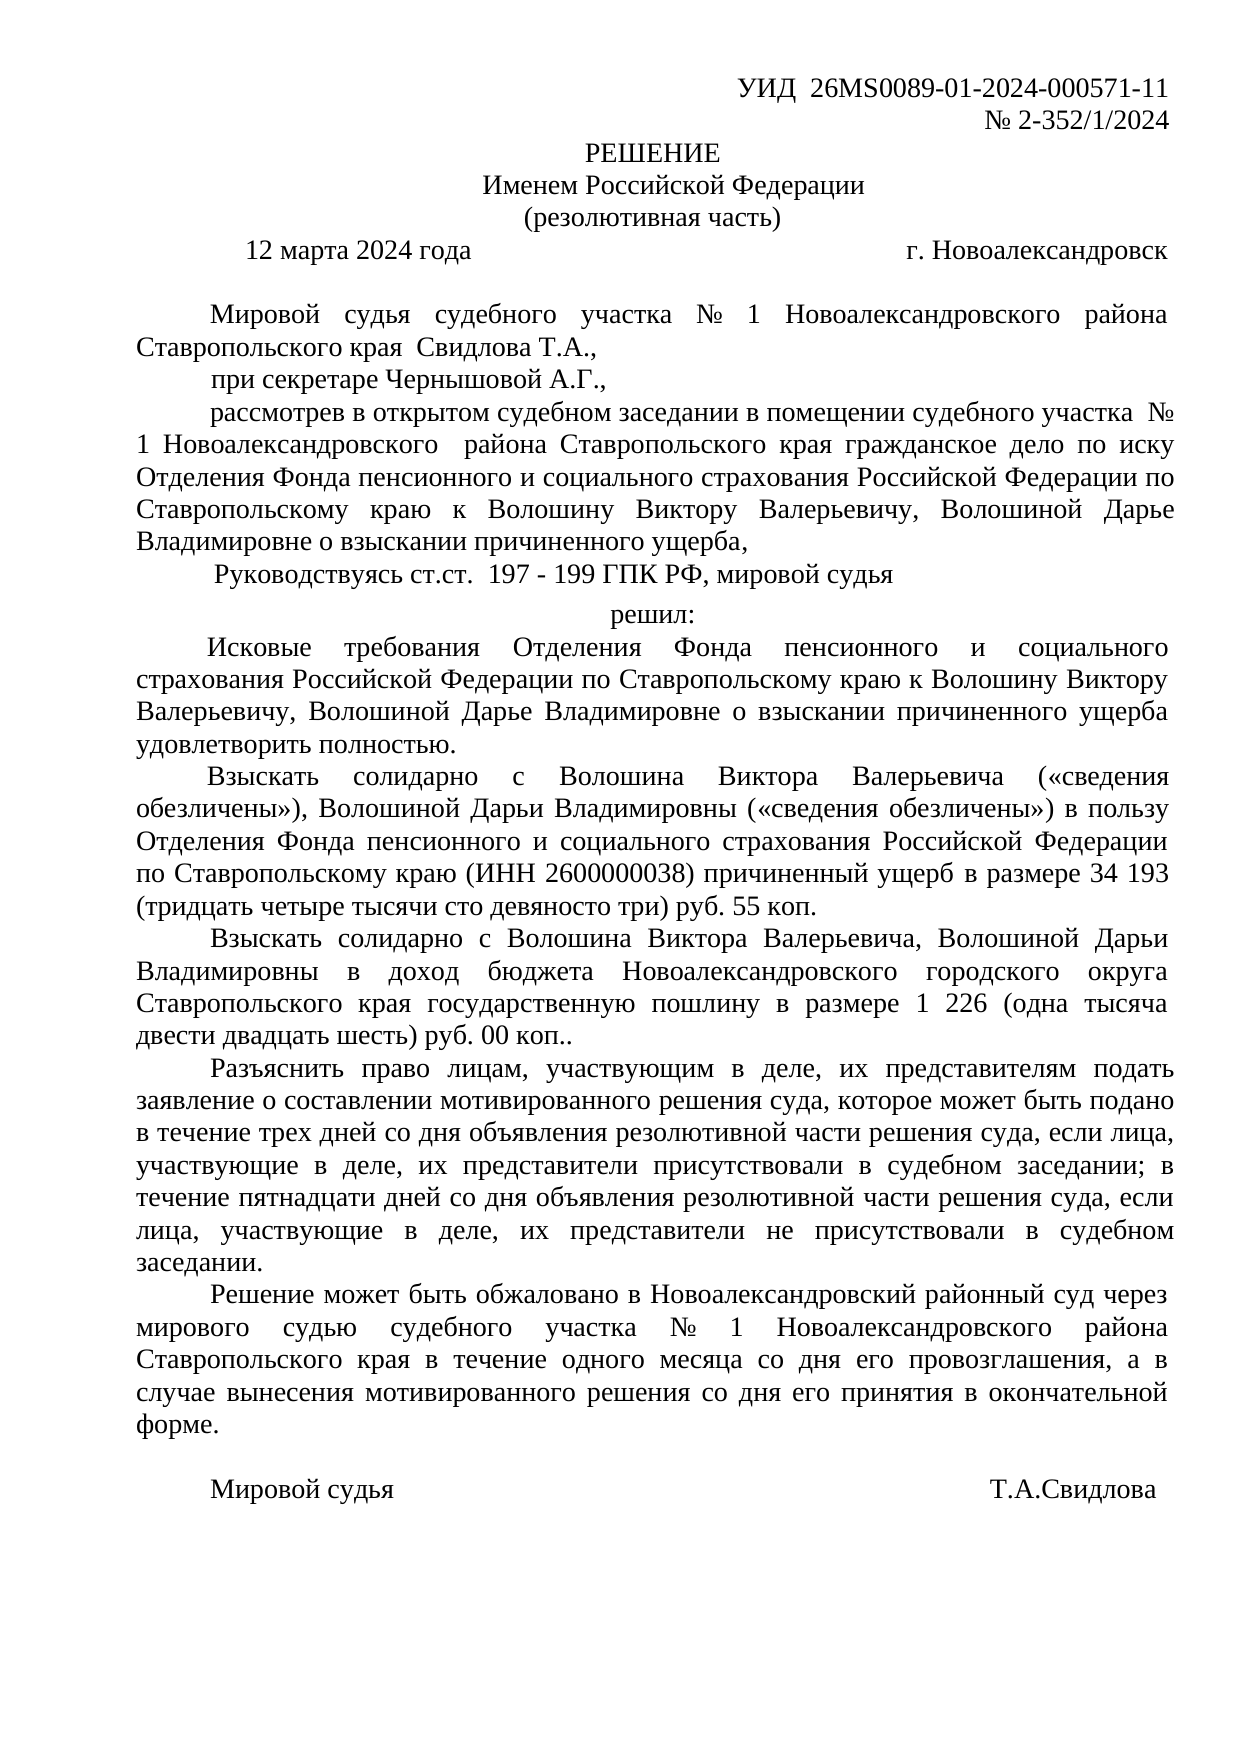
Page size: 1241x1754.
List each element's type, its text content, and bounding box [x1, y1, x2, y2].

text при секретаре Чернышовой А.Г., [136, 362, 1176, 395]
text Взыскать солидарно с Волошина Виктора Валерьевича («сведения обезличены»), Волошиной Дарьи Владимировны («сведения обезличены») в пользу Отделения Фонда пенсионного и социального страхования Российской Федерации по Ставропольскому краю (ИНН 2600000038) причиненный ущерб в размере 34 193 (тридцать четыре тысячи сто девяносто три) руб. 55 коп. [136, 759, 1169, 921]
text Исковые требования Отделения Фонда пенсионного и социального страхования Российской Федерации по Ставропольскому краю к Волошину Виктору Валерьевичу, Волошиной Дарье Владимировне о взыскании причиненного ущерба удовлетворить полностью. [136, 629, 1169, 759]
text РЕШЕНИЕ [136, 136, 1169, 168]
text № 2-352/1/2024 [136, 103, 1169, 136]
text рассмотрев в открытом судебном заседании в помещении судебного участка № 1 Новоалександровского района Ставропольского края гражданское дело по иску Отделения Фонда пенсионного и социального страхования Российской Федерации по Ставропольскому краю к Волошину Виктору Валерьевичу, Волошиной Дарье Владимировне о взыскании причиненного ущерба, [136, 395, 1176, 557]
text 12 марта 2024 года г. Новоалександровск [136, 233, 1169, 265]
text Мировой судья Т.А.Свидлова [136, 1472, 1169, 1504]
text Мировой судья судебного участка № 1 Новоалександровского района Ставропольского края Свидлова Т.А., [136, 298, 1169, 362]
text Решение может быть обжаловано в Новоалександровский районный суд через мирового судью судебного участка № 1 Новоалександровского района Ставропольского края в течение одного месяца со дня его провозглашения, а в случае вынесения мотивированного решения со дня его принятия в окончательной форме. [136, 1277, 1169, 1439]
text решил: [136, 597, 1169, 629]
text (резолютивная часть) [136, 200, 1169, 233]
text Разъяснить право лицам, участвующим в деле, их представителям подать заявление о составлении мотивированного решения суда, которое может быть подано в течение трех дней со дня объявления резолютивной части решения суда, если лица, участвующие в деле, их представители присутствовали в судебном заседании; в течение пятнадцати дней со дня объявления резолютивной части решения суда, если лица, участвующие в деле, их представители не присутствовали в судебном заседании. [136, 1051, 1176, 1277]
text Именем Российской Федерации [136, 168, 1170, 200]
text Взыскать солидарно с Волошина Виктора Валерьевича, Волошиной Дарьи Владимировны в доход бюджета Новоалександровского городского округа Ставропольского края государственную пошлину в размере 1 226 (одна тысяча двести двадцать шесть) руб. 00 коп.. [136, 921, 1169, 1051]
text УИД 26MS0089-01-2024-000571-11 [136, 71, 1169, 103]
text Руководствуясь ст.ст. 197 - 199 ГПК РФ, мировой судья [136, 557, 1169, 589]
